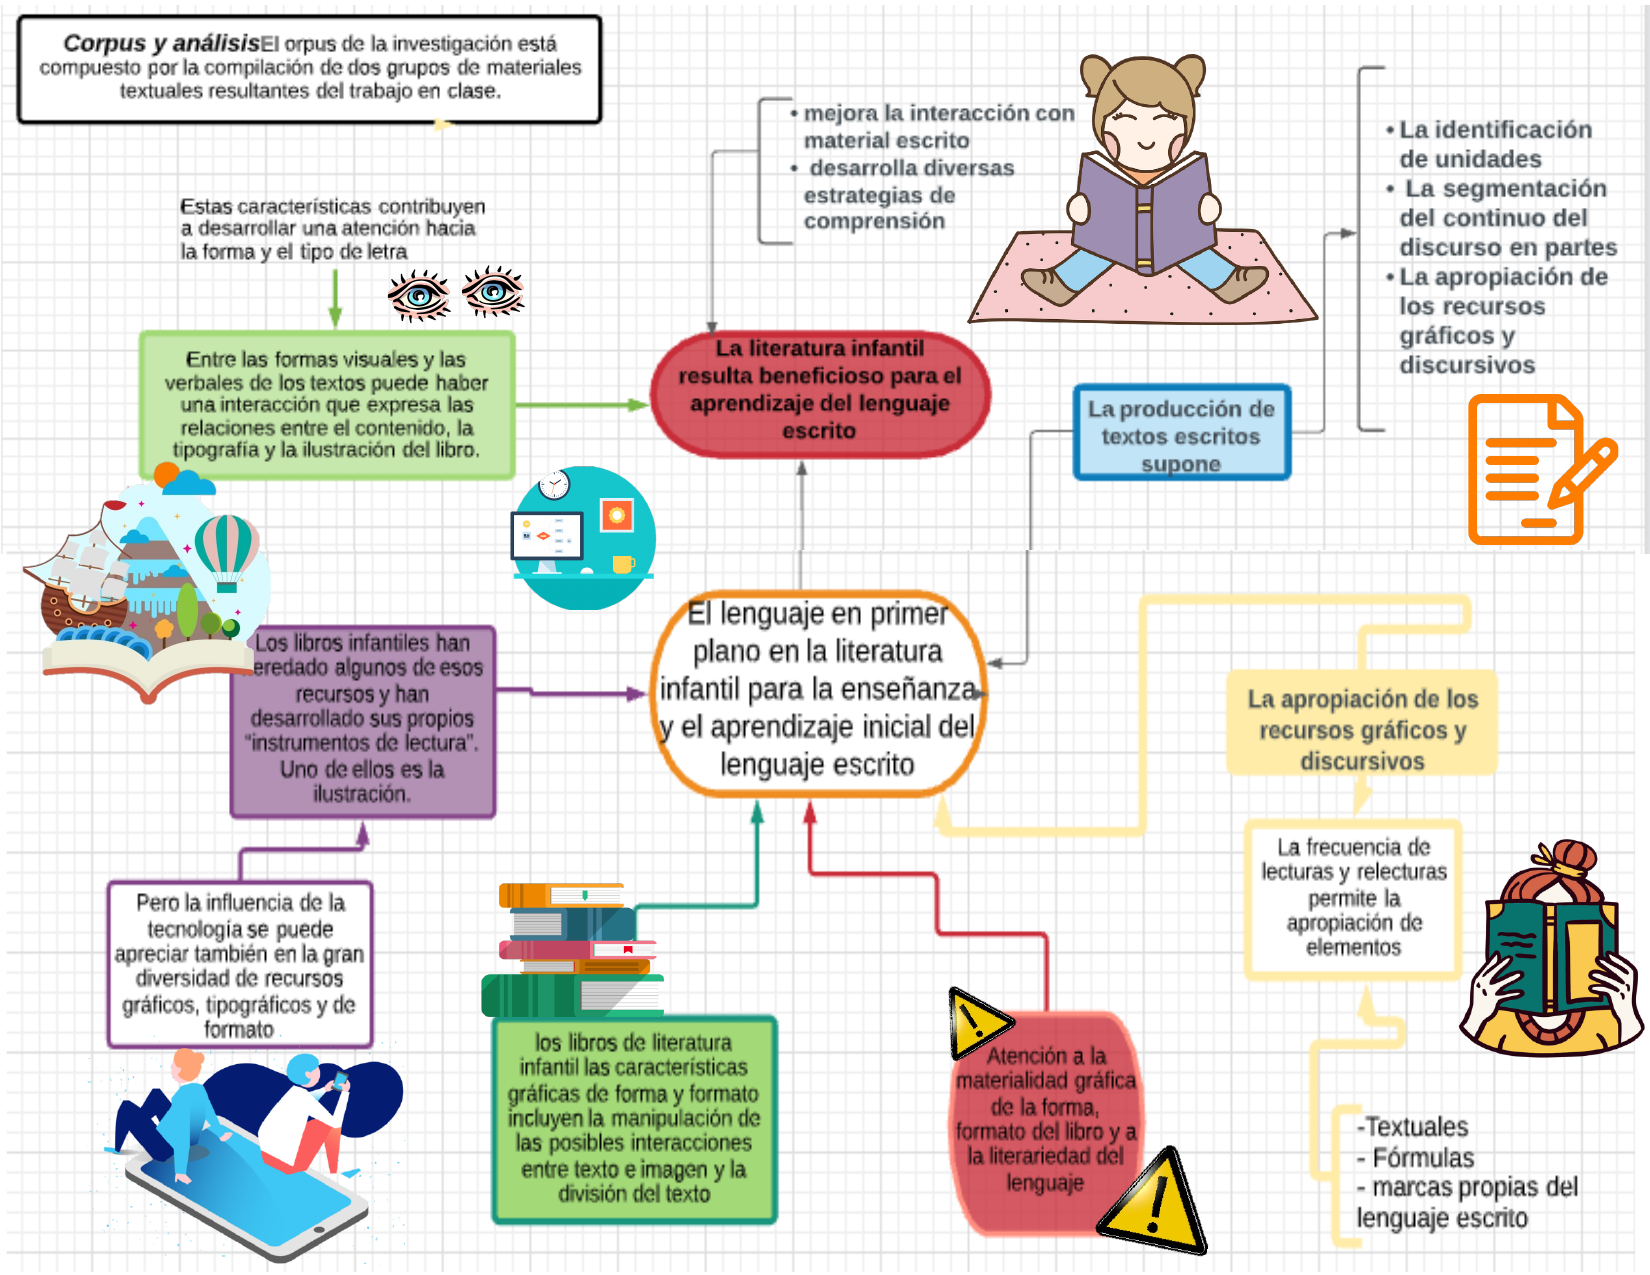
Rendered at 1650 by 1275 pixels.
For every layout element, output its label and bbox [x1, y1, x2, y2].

picture [1084, 1123, 1235, 1272]
picture [1468, 394, 1619, 545]
picture [1432, 829, 1650, 1067]
picture [18, 452, 279, 709]
picture [387, 269, 454, 326]
picture [913, 961, 1025, 1072]
picture [87, 1027, 413, 1270]
picture [967, 54, 1319, 325]
picture [473, 851, 672, 1049]
picture [473, 466, 693, 611]
picture [462, 265, 528, 321]
